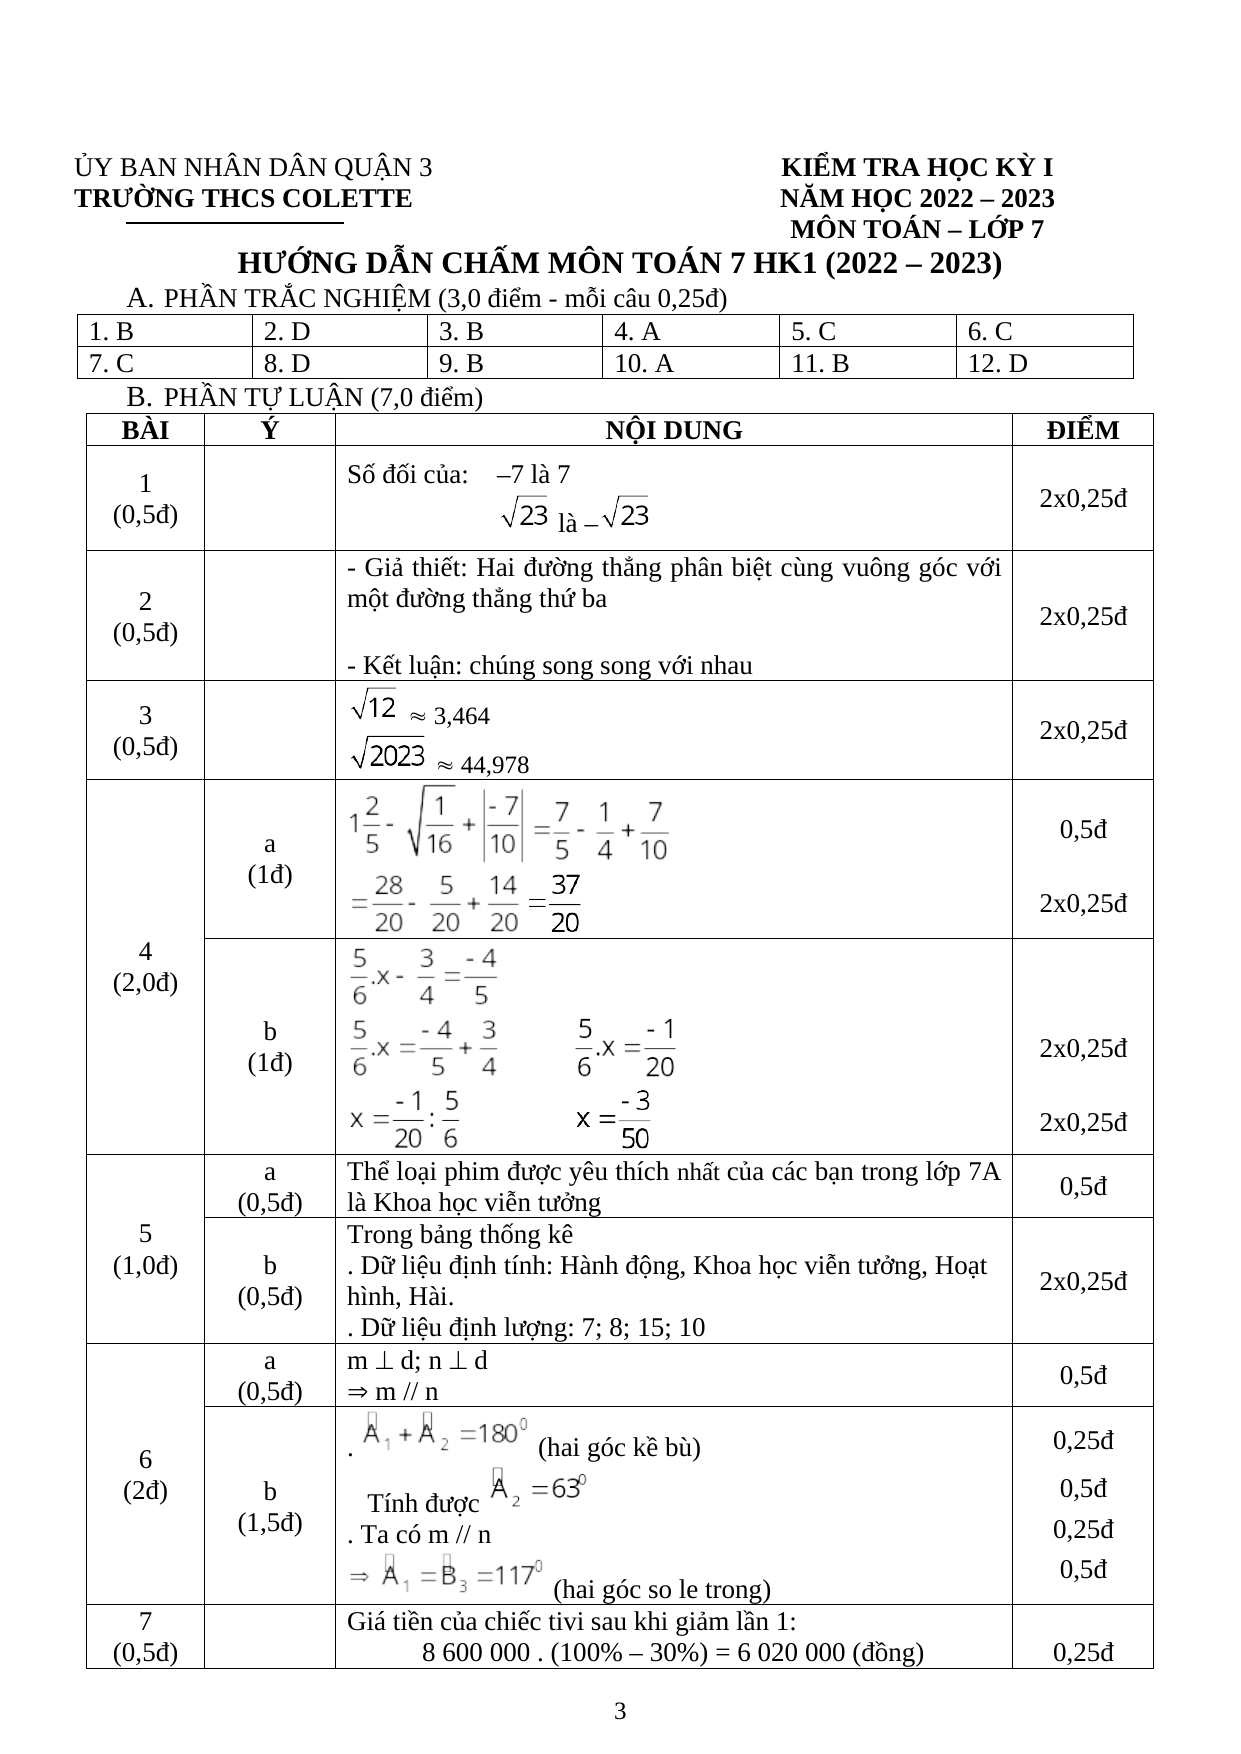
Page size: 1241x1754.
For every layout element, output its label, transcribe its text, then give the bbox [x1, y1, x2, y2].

table_header ỦY BAN NHÂN DÂN QUẬN 3 TRƯỜNG THCS COLETTE [63, 151, 683, 244]
table_cell [205, 446, 335, 550]
table_cell 6 (2đ) [87, 1344, 204, 1604]
table_header NỘI DUNG [336, 414, 1012, 445]
table_cell 9. B [428, 347, 602, 378]
table_cell 0,25đ 0,5đ 0,25đ 0,5đ [1013, 1407, 1153, 1604]
table_cell 2x0,25đ 2x0,25đ [1013, 939, 1153, 1154]
table_header 2. D [253, 315, 427, 346]
table_header BÀI [87, 414, 204, 445]
table_cell 12. D [957, 347, 1133, 378]
table_cell Trong bảng thống kê . Dữ liệu định tính: Hành động, Khoa học viễn tưởng, Hoạt hình, Hài. . Dữ liệu định lượng: 7; 8; 15; 10 [336, 1218, 1012, 1343]
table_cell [336, 1605, 1012, 1668]
table_header 3. B [428, 315, 602, 346]
table_cell - Giả thiết: Hai đường thẳng phân biệt cùng vuông góc với một đường thẳng thứ ba - Kết luận: chúng song song với nhau [336, 551, 1012, 680]
table_cell [205, 551, 335, 680]
table_header Ý [205, 414, 335, 445]
table_cell 0,25đ 0,25đ [1013, 1605, 1153, 1668]
table_cell 0,5đ 2x0,25đ [1013, 780, 1153, 937]
table_cell 2x0,25đ [1013, 446, 1153, 550]
table_header 4. A [603, 315, 779, 346]
table_cell 7 (0,5đ) [87, 1605, 204, 1668]
table_cell 2 (0,5đ) [87, 551, 204, 680]
table_cell 2x0,25đ [1013, 551, 1153, 680]
table_cell Số đối của: –7 là 7 là – [336, 446, 1012, 550]
table_cell 11. B [780, 347, 956, 378]
table_header 5. C [780, 315, 956, 346]
table_cell 5 (1,0đ) [87, 1155, 204, 1343]
table_cell b (1đ) [205, 939, 335, 1154]
table_header 6. C [957, 315, 1133, 346]
table_cell 0,5đ [1013, 1155, 1153, 1217]
table_cell [205, 681, 335, 778]
table_cell 1 (0,5đ) [87, 446, 204, 550]
table_cell 2x0,25đ [1013, 681, 1153, 778]
table_header 1. B [78, 315, 252, 346]
table_cell b (1,5đ) [205, 1407, 335, 1604]
table_cell a (0,5đ) [205, 1155, 335, 1217]
table_cell 8. D [253, 347, 427, 378]
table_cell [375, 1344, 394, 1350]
table_cell 4 (2,0đ) [87, 780, 204, 1154]
table_header ĐIỂM [1013, 414, 1153, 445]
table_cell a (1đ) [205, 780, 335, 937]
table_cell . (hai góc kề bù) Tính được . Ta có m // n (hai góc so le trong) [336, 1407, 1012, 1604]
list PHẦN TỰ LUẬN (7,0 điểm) [126, 379, 1151, 413]
table_cell 3,464 44,978 [336, 681, 1012, 778]
table_cell Thể loại phim được yêu thích nhất của các bạn trong lớp 7A là Khoa học viễn tưởng [336, 1155, 1012, 1217]
list PHẦN TRẮC NGHIỆM (3,0 điểm - mỗi câu 0,25đ) [126, 280, 1152, 314]
table_cell 10. A [603, 347, 779, 378]
table_cell b (0,5đ) [205, 1218, 335, 1343]
table_cell 0,5đ [1013, 1344, 1153, 1406]
table_cell m d; n d m // n [336, 1344, 369, 1406]
table_cell [205, 1605, 335, 1668]
table_cell 7. C [78, 347, 252, 378]
table_cell [336, 939, 1012, 1154]
text HƯỚNG DẪN CHẤM MÔN TOÁN 7 HK1 (2022 – 2023) [89, 244, 1152, 280]
table_cell 3 (0,5đ) [87, 681, 204, 778]
table_cell 2x0,25đ [1013, 1218, 1153, 1343]
table_header KIỂM TRA HỌC KỲ I NĂM HỌC 2022 – 2023 MÔN TOÁN – LỚP 7 [683, 151, 1152, 244]
table_cell a (0,5đ) [205, 1344, 335, 1406]
table_cell [336, 780, 1012, 937]
table_cell m d; n d m // n [438, 1344, 1012, 1406]
